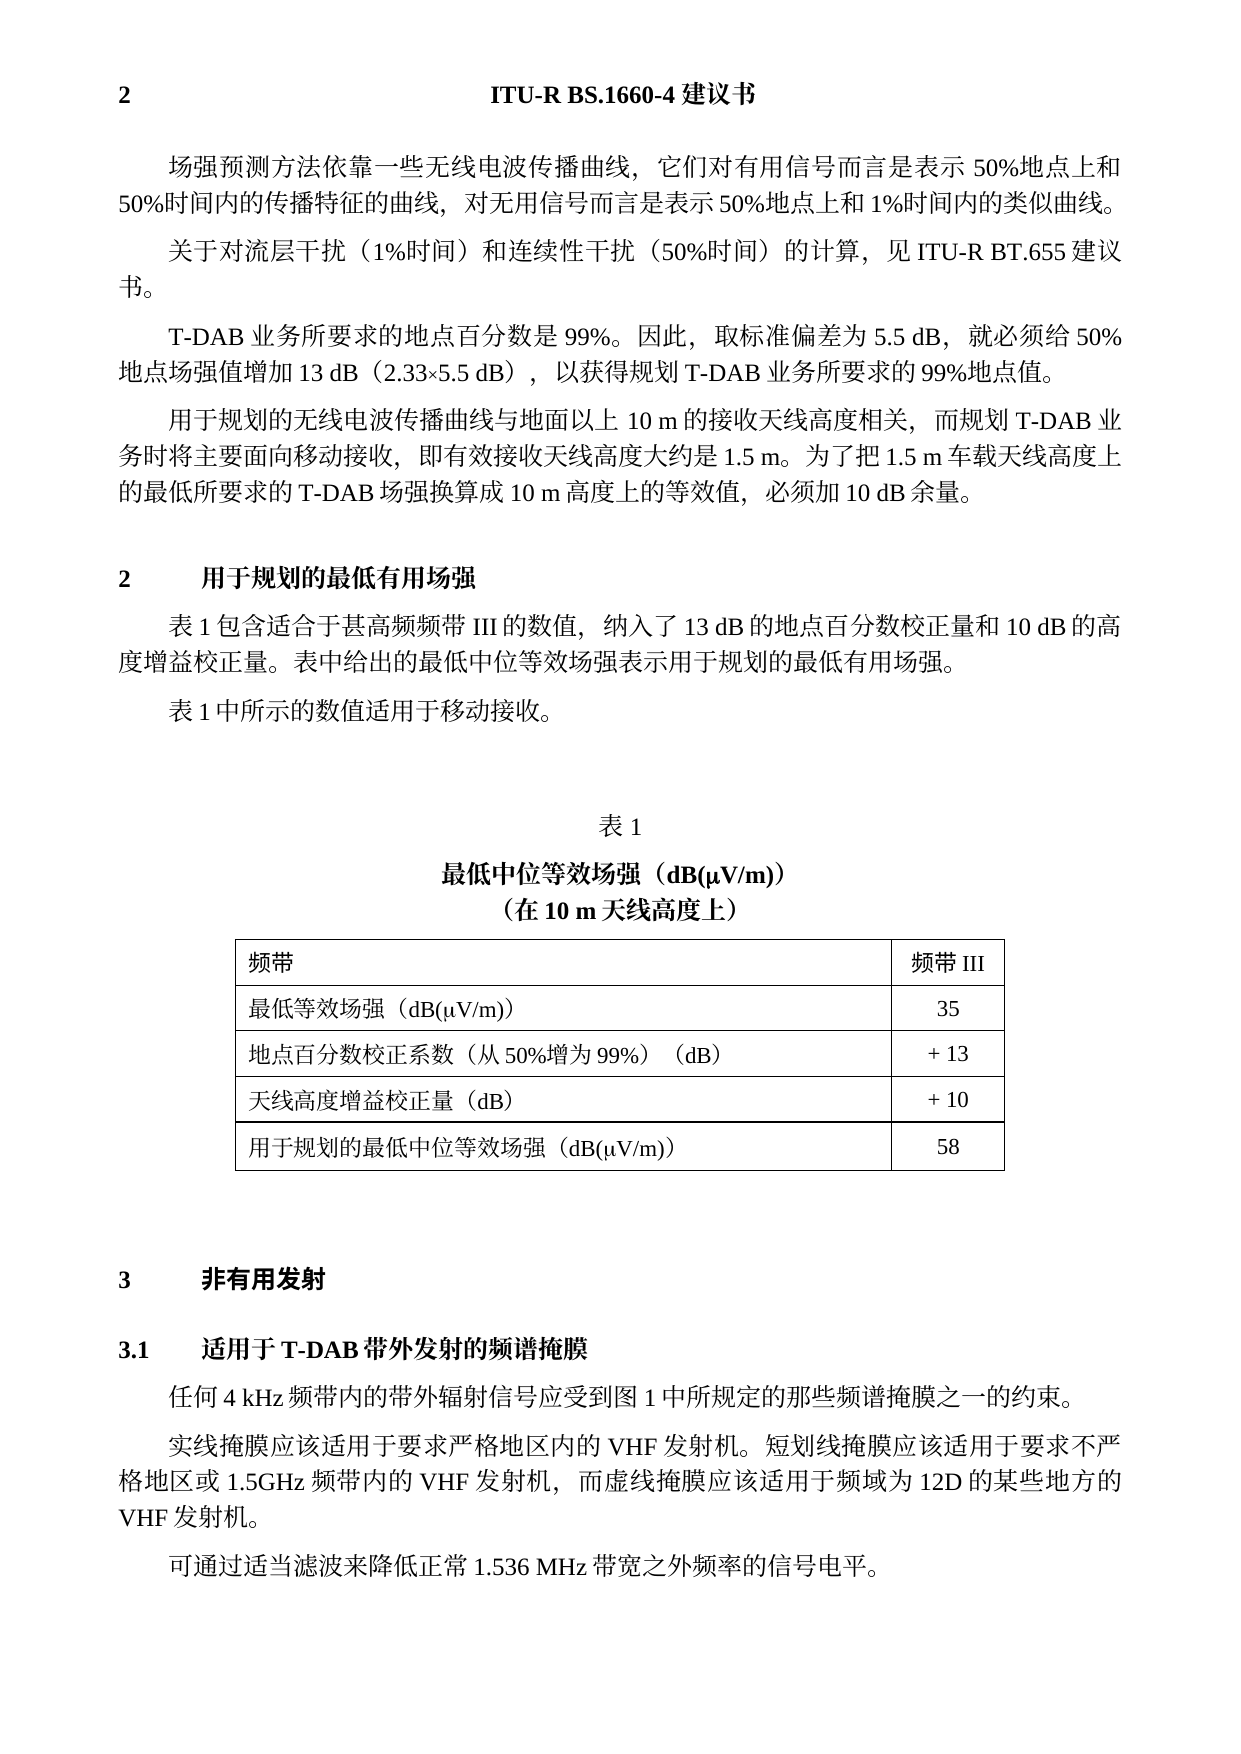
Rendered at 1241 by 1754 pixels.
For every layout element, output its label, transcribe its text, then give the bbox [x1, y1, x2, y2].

table_cell 35 [892, 986, 1004, 1030]
title 最低中位等效场强（dB(V/m)） （在10 m天线高度上） [118, 854, 1122, 926]
text 表1包含适合于甚高频频带III的数值，纳入了13 dB的地点百分数校正量和10 dB的高度增益校正量。表中给出的最低中位等效场强表示用于规划的最低有用场强。 [118, 607, 1122, 679]
table_cell 地点百分数校正系数（从50%增为99%）（dB） [236, 1031, 891, 1076]
subtitle 3 非有用发射 [118, 1262, 1122, 1296]
text 可通过适当滤波来降低正常1.536 MHz带宽之外频率的信号电平。 [118, 1546, 1122, 1582]
subtitle 3.1 适用于T-DAB带外发射的频谱掩膜 [118, 1329, 1122, 1365]
text 任何4 kHz频带内的带外辐射信号应受到图1中所规定的那些频谱掩膜之一的约束。 [118, 1378, 1122, 1414]
text 表 1 [118, 806, 1122, 842]
subtitle 2 用于规划的最低有用场强 [118, 559, 1122, 594]
table_cell 最低等效场强（dB(V/m)） [236, 986, 891, 1030]
text 场强预测方法依靠一些无线电波传播曲线，它们对有用信号而言是表示50%地点上和50%时间内的传播特征的曲线，对无用信号而言是表示50%地点上和1%时间内的类似曲线。 [118, 148, 1122, 219]
text 表1中所示的数值适用于移动接收。 [118, 691, 1122, 727]
table_cell 58 [892, 1123, 1004, 1169]
table_header 频带 [236, 940, 891, 984]
table_cell + 13 [892, 1031, 1004, 1076]
text T-DAB业务所要求的地点百分数是99%。因此，取标准偏差为5.5 dB，就必须给50%地点场强值增加13 dB（2.33×5.5 dB），以获得规划T-DAB业务所要求的99%地点值。 [118, 316, 1122, 388]
table_cell 天线高度增益校正量（dB） [236, 1077, 891, 1121]
table_cell + 10 [892, 1077, 1004, 1121]
table_cell 用于规划的最低中位等效场强（dB(V/m)） [236, 1123, 891, 1169]
text 用于规划的无线电波传播曲线与地面以上10 m的接收天线高度相关，而规划T-DAB业务时将主要面向移动接收，即有效接收天线高度大约是1.5 m。为了把1.5 m车载天线高度上的最低所要求的T-DAB场强换算成10 m高度上的等效值，必须加10 dB余量。 [118, 401, 1122, 509]
text 实线掩膜应该适用于要求严格地区内的VHF发射机。短划线掩膜应该适用于要求不严格地区或1.5GHz频带内的VHF发射机，而虚线掩膜应该适用于频域为12D的某些地方的VHF发射机。 [118, 1426, 1122, 1534]
text 关于对流层干扰（1%时间）和连续性干扰（50%时间）的计算，见ITU-R BT.655建议书。 [118, 232, 1122, 304]
table_header 频带III [892, 940, 1004, 984]
